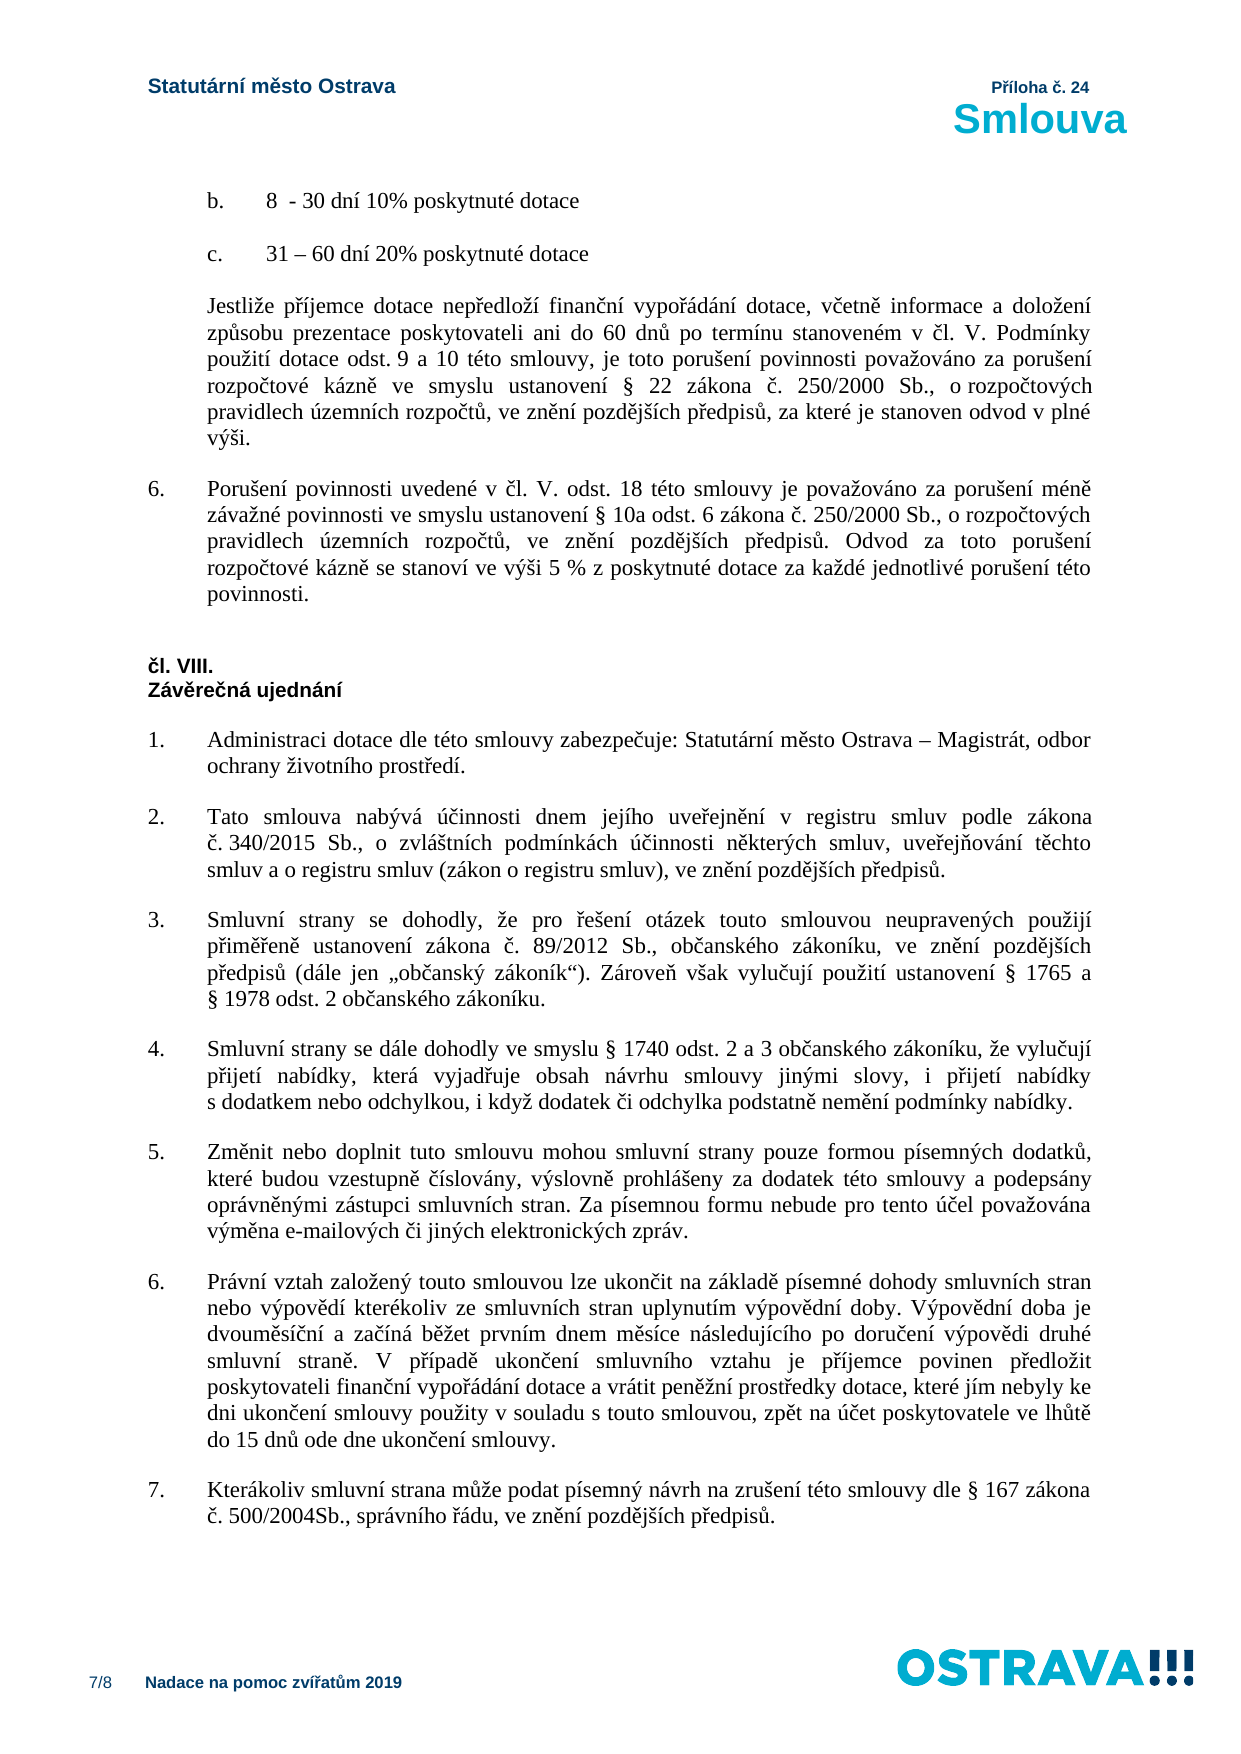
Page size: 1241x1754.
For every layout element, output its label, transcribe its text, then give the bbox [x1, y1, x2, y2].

list Tato smlouva nabývá účinnosti dnem jejího uveřejnění v registru smluv podle zákona č. 340/2015 Sb., o zvláštních podmínkách účinnosti některých smluv, uveřejňování těchto smluv a o registru smluv (zákon o registru smluv), ve znění pozdějších předpisů. [148, 803, 1092, 882]
list 31 – 60 dní 20% poskytnuté dotace [207, 240, 1092, 266]
text Jestliže příjemce dotace nepředloží finanční vypořádání dotace, včetně informace a doložení způsobu prezentace poskytovateli ani do 60 dnů po termínu stanoveném v čl. V. Podmínky použití dotace odst. 9 a 10 této smlouvy, je toto porušení povinnosti považováno za porušení rozpočtové kázně ve smyslu ustanovení § 22 zákona č. 250/2000 Sb., o rozpočtových pravidlech územních rozpočtů, ve znění pozdějších předpisů, za které je stanoven odvod v plné výši. [207, 293, 1092, 451]
list Kterákoliv smluvní strana může podat písemný návrh na zrušení této smlouvy dle § 167 zákona č. 500/2004Sb., správního řádu, ve znění pozdějších předpisů. [148, 1476, 1092, 1529]
list Smluvní strany se dále dohodly ve smyslu § 1740 odst. 2 a 3 občanského zákoníku, že vylučují přijetí nabídky, která vyjadřuje obsah návrhu smlouvy jinými slovy, i přijetí nabídky s dodatkem nebo odchylkou, i když dodatek či odchylka podstatně nemění podmínky nabídky. [148, 1035, 1092, 1114]
text Závěrečná ujednání [148, 678, 1092, 702]
list Porušení povinnosti uvedené v čl. V. odst. 18 této smlouvy je považováno za porušení méně závažné povinnosti ve smyslu ustanovení § 10a odst. 6 zákona č. 250/2000 Sb., o rozpočtových pravidlech územních rozpočtů, ve znění pozdějších předpisů. Odvod za toto porušení rozpočtové kázně se stanoví ve výši 5 % z poskytnuté dotace za každé jednotlivé porušení této povinnosti. [148, 475, 1092, 606]
list 8 - 30 dní 10% poskytnuté dotace [207, 187, 1092, 213]
list Změnit nebo doplnit tuto smlouvu mohou smluvní strany pouze formou písemných dodatků, které budou vzestupně číslovány, výslovně prohlášeny za dodatek této smlouvy a podepsány oprávněnými zástupci smluvních stran. Za písemnou formu nebude pro tento účel považována výměna e-mailových či jiných elektronických zpráv. [148, 1138, 1092, 1244]
picture [897, 1649, 1194, 1686]
list Právní vztah založený touto smlouvou lze ukončit na základě písemné dohody smluvních stran nebo výpovědí kterékoliv ze smluvních stran uplynutím výpovědní doby. Výpovědní doba je dvouměsíční a začíná běžet prvním dnem měsíce následujícího po doručení výpovědi druhé smluvní straně. V případě ukončení smluvního vztahu je příjemce povinen předložit poskytovateli finanční vypořádání dotace a vrátit peněžní prostředky dotace, které jím nebyly ke dni ukončení smlouvy použity v souladu s touto smlouvou, zpět na účet poskytovatele ve lhůtě do 15 dnů ode dne ukončení smlouvy. [148, 1268, 1092, 1452]
text čl. VIII. [148, 654, 1092, 678]
list Administraci dotace dle této smlouvy zabezpečuje: Statutární město Ostrava – Magistrát, odbor ochrany životního prostředí. [148, 726, 1092, 779]
list Smluvní strany se dohodly, že pro řešení otázek touto smlouvou neupravených použijí přiměřeně ustanovení zákona č. 89/2012 Sb., občanského zákoníku, ve znění pozdějších předpisů (dále jen „občanský zákoník“). Zároveň však vylučují použití ustanovení § 1765 a § 1978 odst. 2 občanského zákoníku. [148, 906, 1092, 1011]
